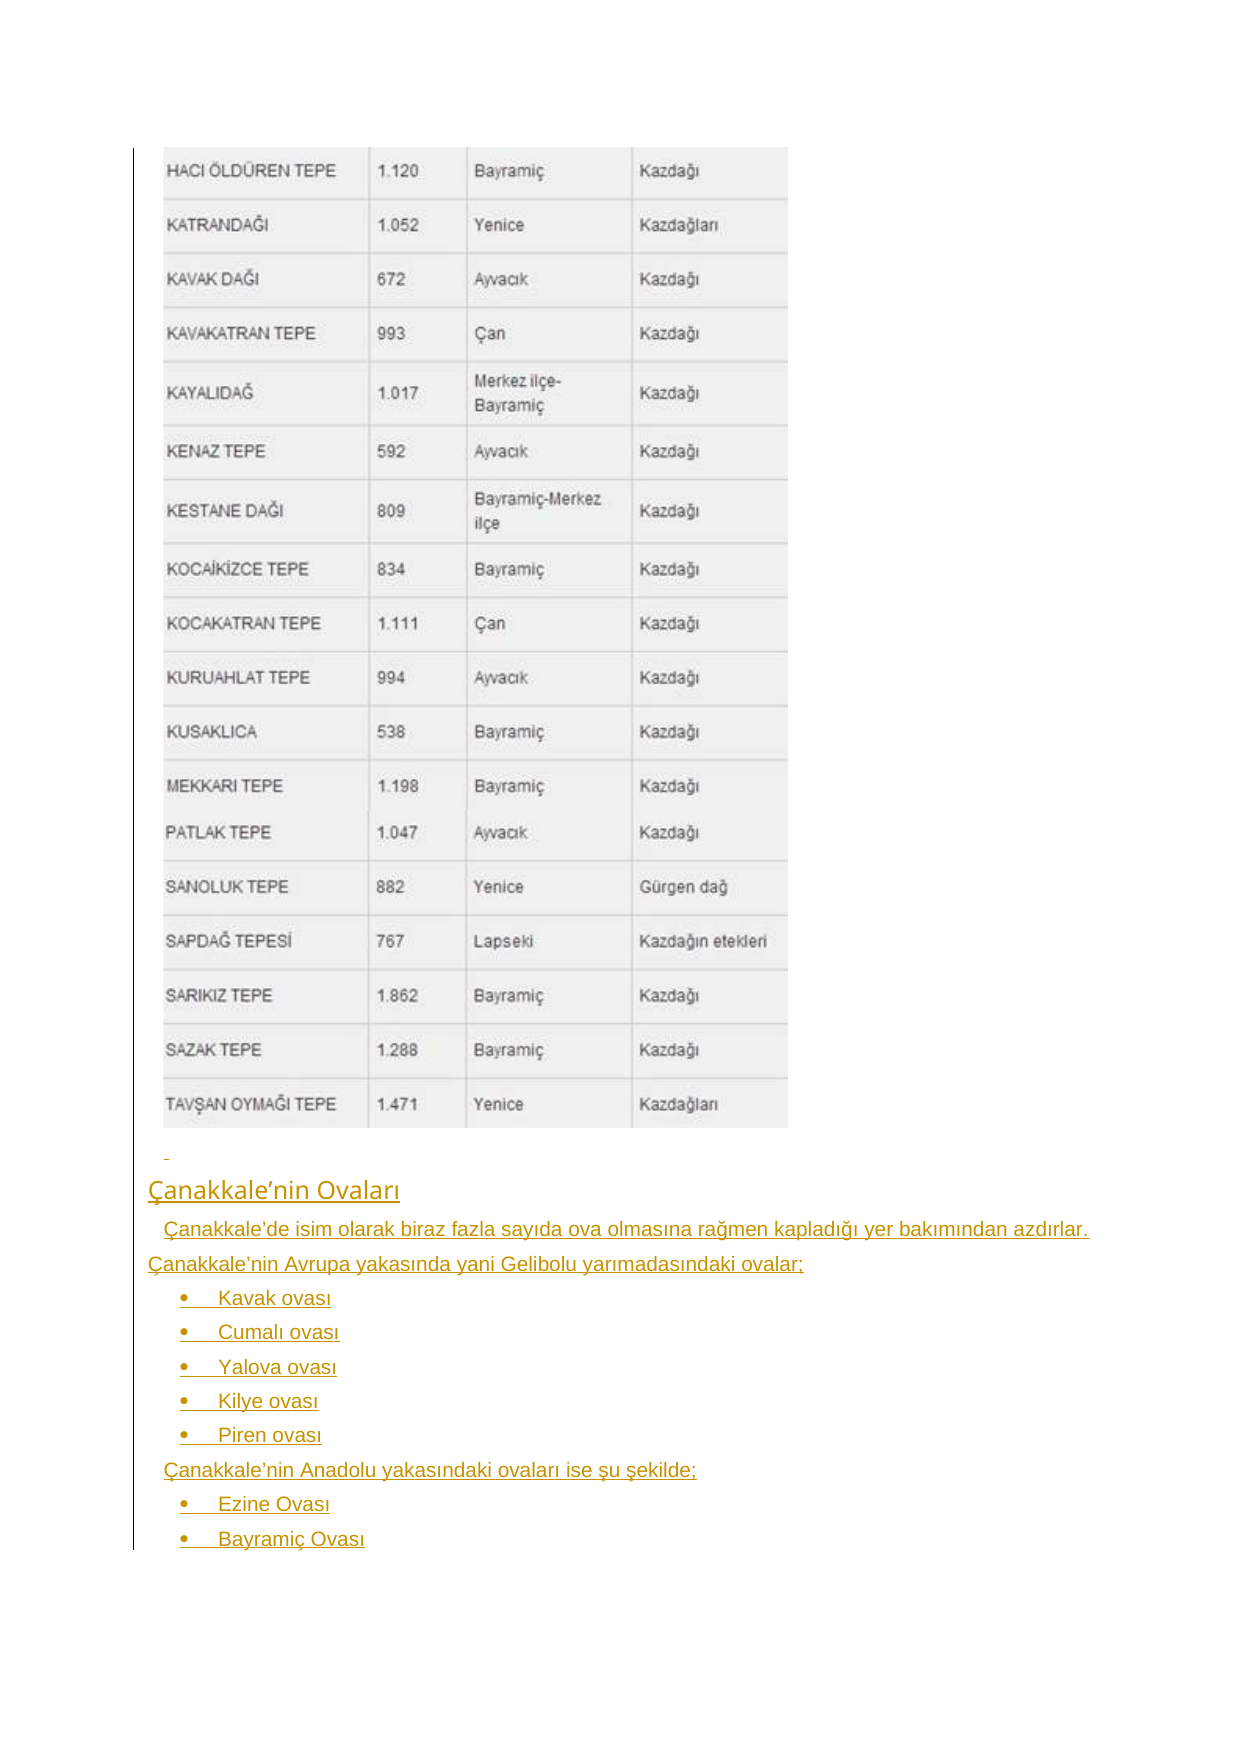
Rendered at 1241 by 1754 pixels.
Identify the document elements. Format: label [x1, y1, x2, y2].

picture [163, 147, 789, 1128]
